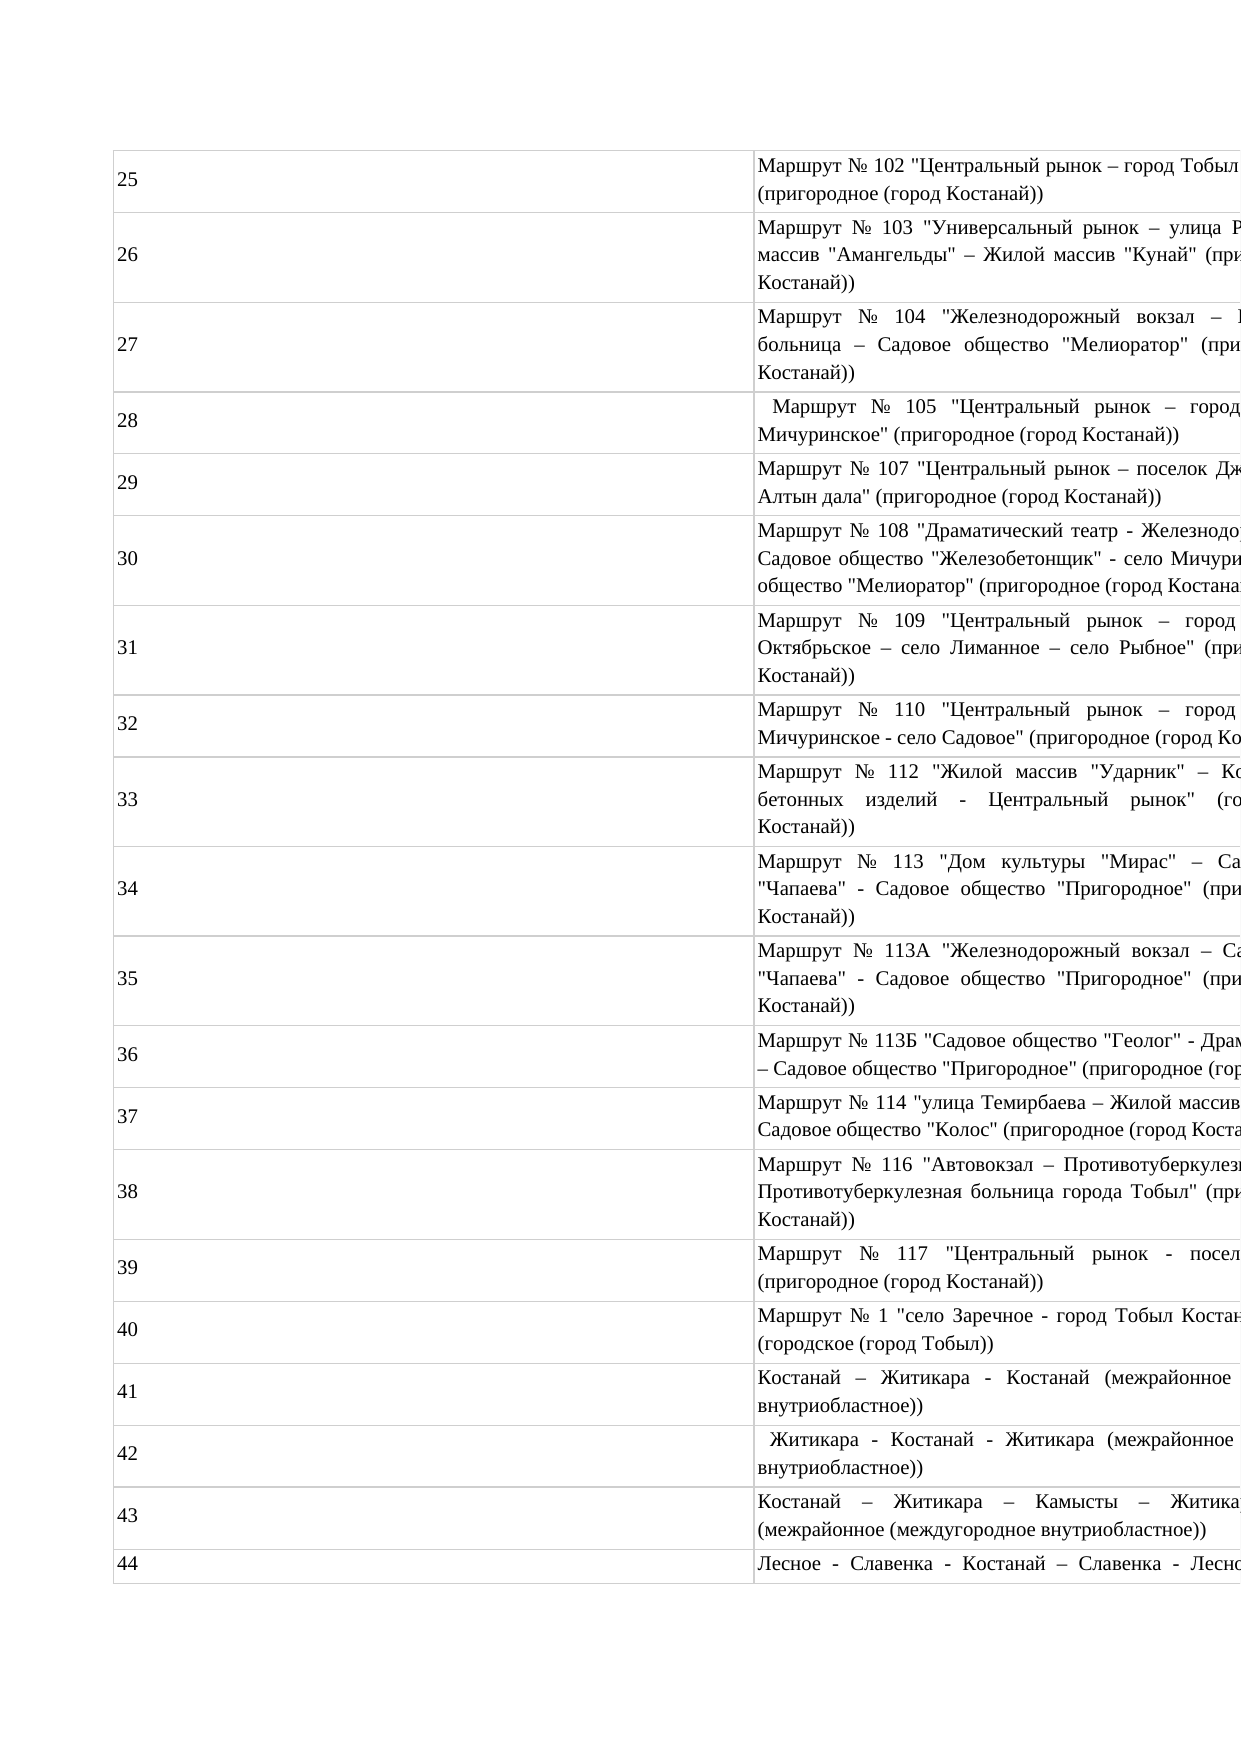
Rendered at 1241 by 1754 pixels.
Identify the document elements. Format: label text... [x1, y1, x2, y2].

table_cell 39 [114, 1240, 753, 1301]
table_cell Маршрут № 112 "Жилой массив "Ударник" – Комбинат железо-бетонных изделий - Центральный рынок" (городское (город Костанай)) [755, 758, 1240, 846]
table_cell 35 [114, 937, 753, 1025]
table_cell 31 [114, 606, 753, 694]
table_cell Маршрут № 1 "село Заречное - город Тобыл Костанайского района" (городское (город Тобыл)) [755, 1302, 1240, 1362]
table_cell Маршрут № 109 "Центральный рынок – город Тобыл – село Октябрьское – село Лиманное – село Рыбное" (пригородное (город Костанай)) [755, 606, 1240, 694]
table_cell Маршрут № 110 "Центральный рынок – город Тобыл – село Мичуринское - село Садовое" (пригородное (город Костанай)) [755, 696, 1240, 756]
table_cell Житикара - Костанай - Житикара (межрайонное (междугородное внутриобластное)) [755, 1426, 1240, 1486]
table_cell 42 [114, 1426, 753, 1486]
table_cell Маршрут № 103 "Универсальный рынок – улица Рабочая - Жилой массив "Амангельды" – Жилой массив "Кунай" (пригородное (город Костанай)) [755, 213, 1240, 302]
table_cell 32 [114, 696, 753, 756]
table_cell 43 [114, 1488, 753, 1548]
table_cell Маршрут № 116 "Автовокзал – Противотуберкулезный диспансер - Противотуберкулезная больница города Тобыл" (пригородное (город Костанай)) [755, 1150, 1240, 1238]
table_cell Маршрут № 113 "Дом культуры "Мирас" – Садовое общество "Чапаева" - Садовое общество "Пригородное" (пригородное (город Костанай)) [755, 847, 1240, 935]
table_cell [755, 1550, 1240, 1583]
table_cell 33 [114, 758, 753, 846]
table_cell 34 [114, 847, 753, 935]
table_cell Маршрут № 102 "Центральный рынок – город Тобыл - село Заречное" (пригородное (город Костанай)) [755, 151, 1240, 212]
table_cell 30 [114, 516, 753, 605]
table_cell 29 [114, 454, 753, 515]
table_cell 38 [114, 1150, 753, 1238]
table_cell Маршрут № 107 "Центральный рынок – поселок Джамбул - поселок Алтын дала" (пригородное (город Костанай)) [755, 454, 1240, 515]
table_cell Маршрут № 105 "Центральный рынок – город Тобыл – село Мичуринское" (пригородное (город Костанай)) [755, 393, 1240, 453]
table_cell Костанай – Житикара – Камысты – Житикара - Костанай (межрайонное (междугородное внутриобластное)) [755, 1488, 1240, 1548]
table_cell Маршрут № 104 "Железнодорожный вокзал – Психиатрическая больница – Садовое общество "Мелиоратор" (пригородное (город Костанай)) [755, 303, 1240, 391]
table_cell 37 [114, 1088, 753, 1149]
table_cell Костанай – Житикара - Костанай (межрайонное (междугородное внутриобластное)) [755, 1364, 1240, 1424]
table_cell 25 [114, 151, 753, 212]
table_cell 36 [114, 1026, 753, 1087]
table_cell Маршрут № 114 "улица Темирбаева – Жилой массив "Амангельды" – Садовое общество "Колос" (пригородное (город Костанай)) [755, 1088, 1240, 1149]
table_cell Маршрут № 117 "Центральный рынок - поселок Садчиковка" (пригородное (город Костанай)) [755, 1240, 1240, 1301]
table_cell Маршрут № 113Б "Садовое общество "Геолог" - Драматический театр – Садовое общество "Пригородное" (пригородное (город Костанай)) [755, 1026, 1240, 1087]
table_cell Маршрут № 108 "Драматический театр - Железнодорожный вокзал - Садовое общество "Железобетонщик" - село Мичуринское – Садовое общество "Мелиоратор" (пригородное (город Костанай)) [755, 516, 1240, 605]
table_cell 40 [114, 1302, 753, 1362]
table_cell 44 [114, 1550, 753, 1583]
table_cell Маршрут № 113А "Железнодорожный вокзал – Садовое общество "Чапаева" - Садовое общество "Пригородное" (пригородное (город Костанай)) [755, 937, 1240, 1025]
table_cell 27 [114, 303, 753, 391]
table_cell 26 [114, 213, 753, 302]
table_cell 41 [114, 1364, 753, 1424]
table_cell 28 [114, 393, 753, 453]
